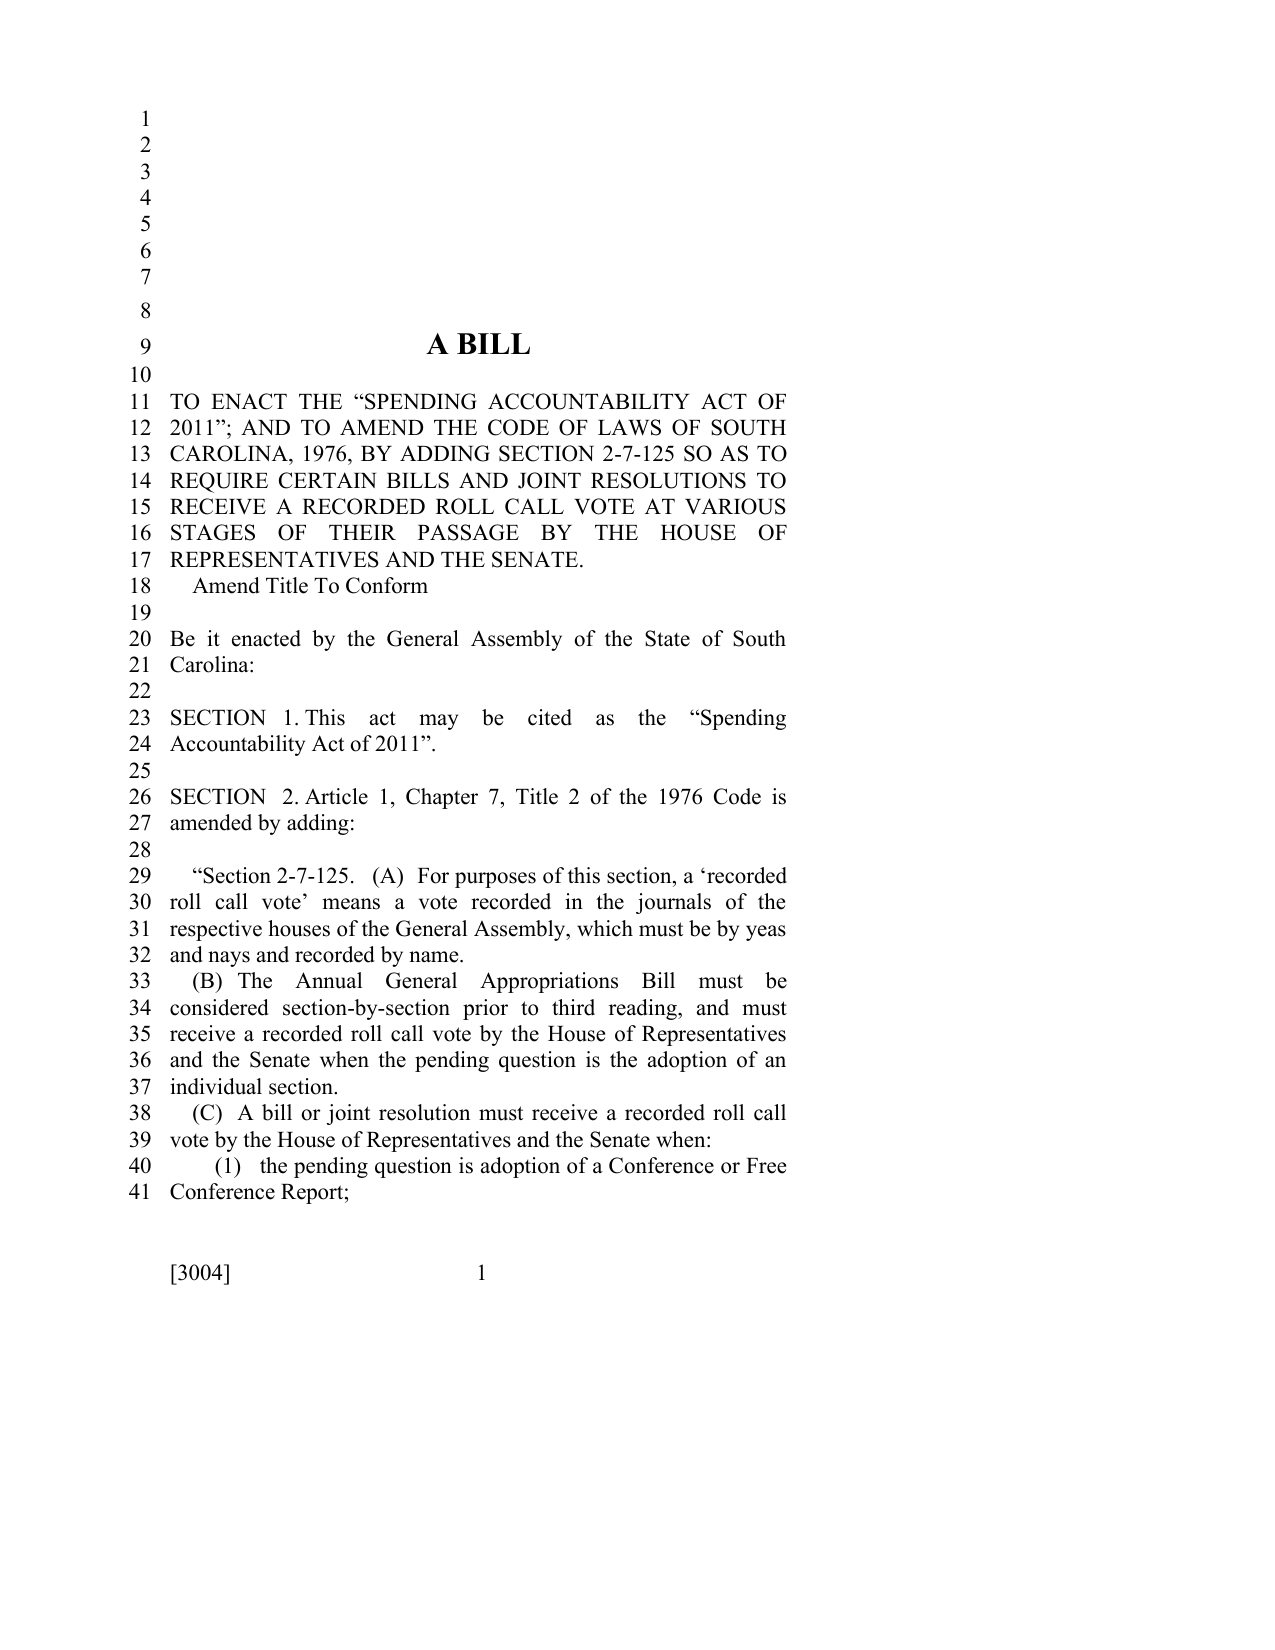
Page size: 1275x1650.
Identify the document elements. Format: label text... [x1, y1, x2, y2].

text SECTION 1. This act may be cited as the “Spending Accountability Act of 2011”. [169, 704, 787, 757]
text “Section 2-7-125. (A) For purposes of this section, a ‘recorded roll call vote’ means a vote recorded in the journals of the respective houses of the General Assembly, which must be by yeas and nays and recorded by name. [169, 862, 787, 967]
text (1) the pending question is adoption of a Conference or Free Conference Report; [169, 1152, 787, 1205]
text SECTION 2. Article 1, Chapter 7, Title 2 of the 1976 Code is amended by adding: [169, 783, 787, 836]
text Amend Title To Conform [169, 572, 787, 598]
text Be it enacted by the General Assembly of the State of South Carolina: [169, 625, 787, 678]
text (B) The Annual General Appropriations Bill must be considered section-by-section prior to third reading, and must receive a recorded roll call vote by the House of Representatives and the Senate when the pending question is the adoption of an individual section. [169, 967, 787, 1099]
text TO ENACT THE “SPENDING ACCOUNTABILITY ACT OF 2011”; AND TO AMEND THE CODE OF LAWS OF SOUTH CAROLINA, 1976, BY ADDING SECTION 2-7-125 SO AS TO REQUIRE CERTAIN BILLS AND JOINT RESOLUTIONS TO RECEIVE A RECORDED ROLL CALL VOTE AT VARIOUS STAGES OF THEIR PASSAGE BY THE HOUSE OF REPRESENTATIVES AND THE SENATE. [169, 388, 787, 572]
text A BILL [169, 325, 787, 361]
text (C) A bill or joint resolution must receive a recorded roll call vote by the House of Representatives and the Senate when: [169, 1099, 787, 1152]
